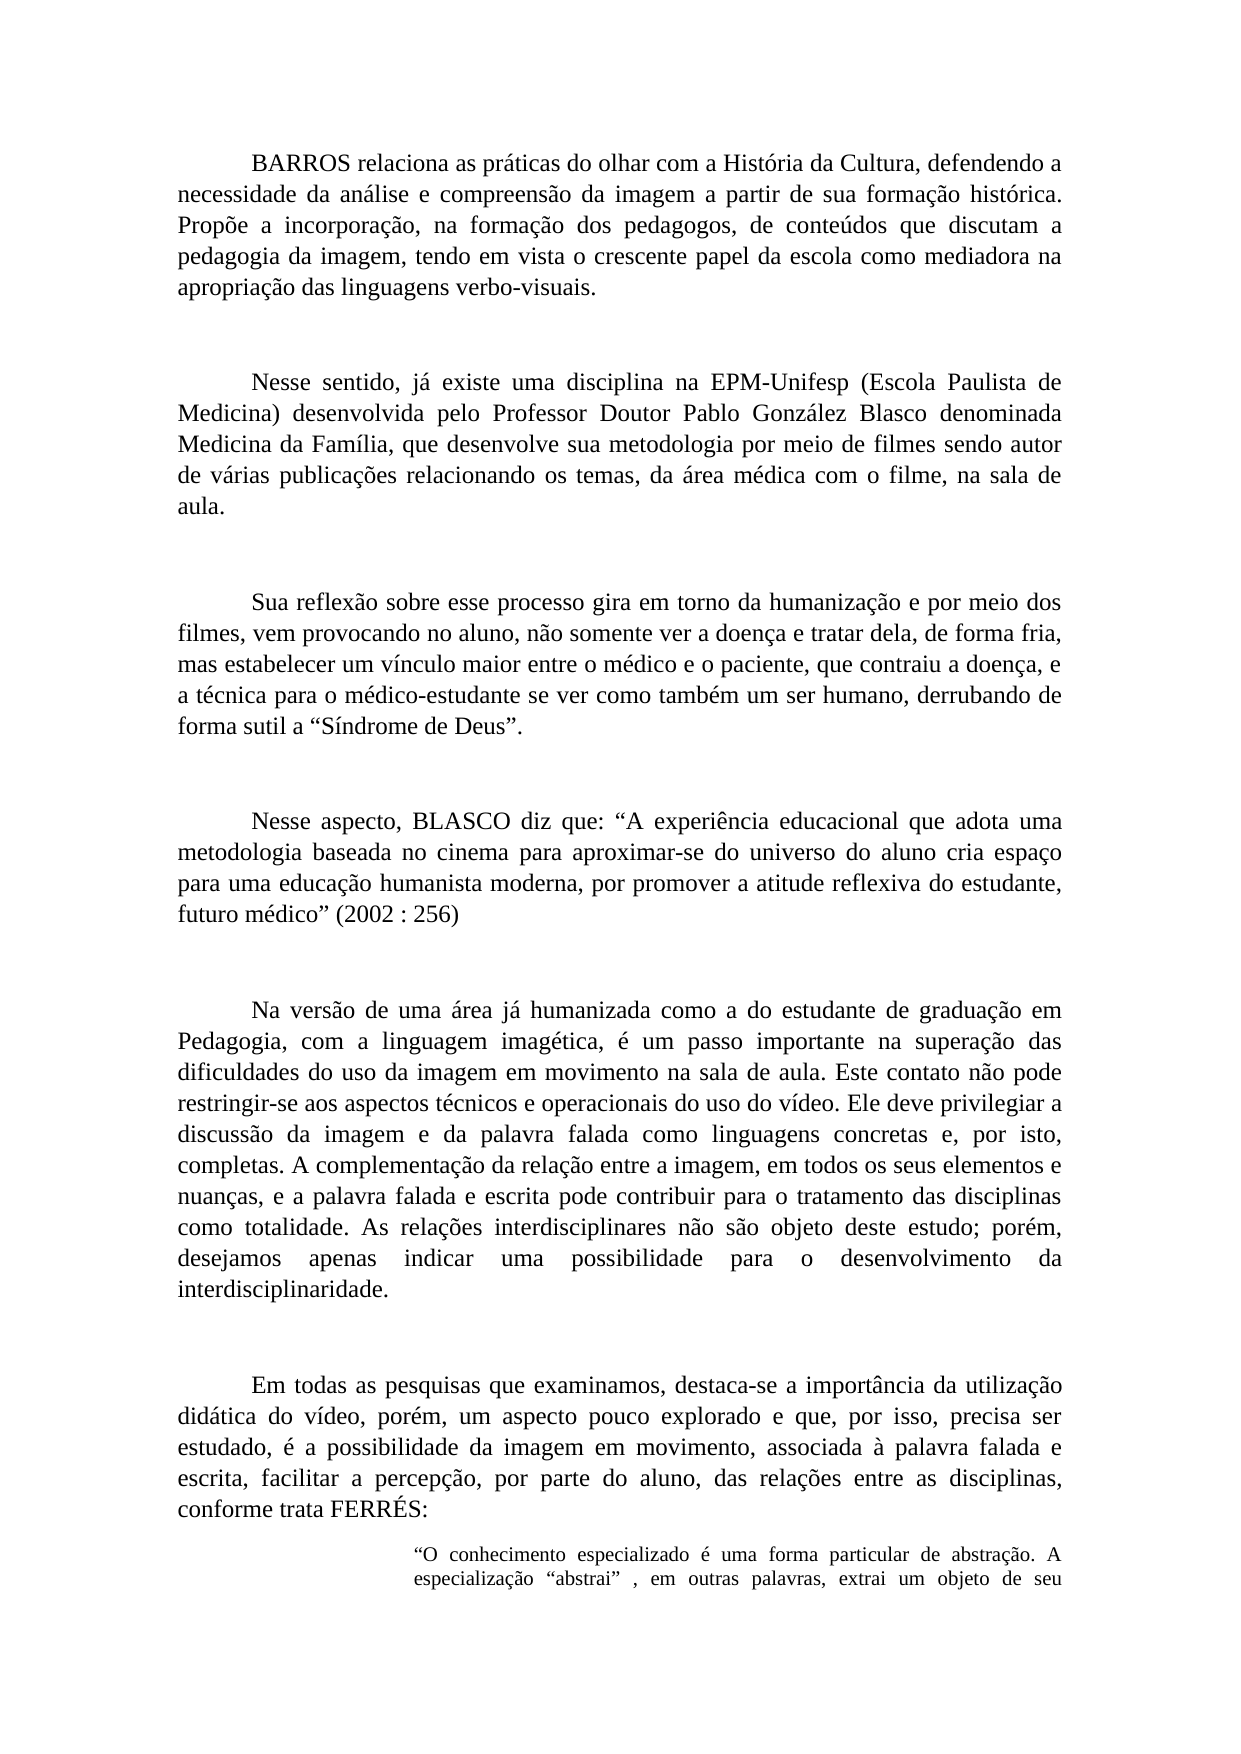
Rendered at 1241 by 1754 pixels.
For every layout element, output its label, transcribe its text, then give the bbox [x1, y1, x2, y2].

text Na versão de uma área já humanizada como a do estudante de graduação em Pedagogia, com a linguagem imagética, é um passo importante na superação das dificuldades do uso da imagem em movimento na sala de aula. Este contato não pode restringir-se aos aspectos técnicos e operacionais do uso do vídeo. Ele deve privilegiar a discussão da imagem e da palavra falada como linguagens concretas e, por isto, completas. A complementação da relação entre a imagem, em todos os seus elementos e nuanças, e a palavra falada e escrita pode contribuir para o tratamento das disciplinas como totalidade. As relações interdisciplinares não são objeto deste estudo; porém, desejamos apenas indicar uma possibilidade para o desenvolvimento da interdisciplinaridade. [177, 995, 1063, 1303]
text Nesse sentido, já existe uma disciplina na EPM-Unifesp (Escola Paulista de Medicina) desenvolvida pelo Professor Doutor Pablo González Blasco denominada Medicina da Família, que desenvolve sua metodologia por meio de filmes sendo autor de várias publicações relacionando os temas, da área médica com o filme, na sala de aula. [177, 367, 1063, 520]
text Nesse aspecto, BLASCO diz que: “A experiência educacional que adota uma metodologia baseada no cinema para aproximar-se do universo do aluno cria espaço para uma educação humanista moderna, por promover a atitude reflexiva do estudante, futuro médico” (2002 : 256) [177, 806, 1063, 928]
text BARROS relaciona as práticas do olhar com a História da Cultura, defendendo a necessidade da análise e compreensão da imagem a partir de sua formação histórica. Propõe a incorporação, na formação dos pedagogos, de conteúdos que discutam a pedagogia da imagem, tendo em vista o crescente papel da escola como mediadora na apropriação das linguagens verbo-visuais. [177, 148, 1063, 301]
text Em todas as pesquisas que examinamos, destaca-se a importância da utilização didática do vídeo, porém, um aspecto pouco explorado e que, por isso, precisa ser estudado, é a possibilidade da imagem em movimento, associada à palavra falada e escrita, facilitar a percepção, por parte do aluno, das relações entre as disciplinas, conforme trata FERRÉS: [177, 1370, 1063, 1523]
text Sua reflexão sobre esse processo gira em torno da humanização e por meio dos filmes, vem provocando no aluno, não somente ver a doença e tratar dela, de forma fria, mas estabelecer um vínculo maior entre o médico e o paciente, que contraiu a doença, e a técnica para o médico-estudante se ver como também um ser humano, derrubando de forma sutil a “Síndrome de Deus”. [177, 587, 1063, 740]
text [413, 1542, 1063, 1590]
